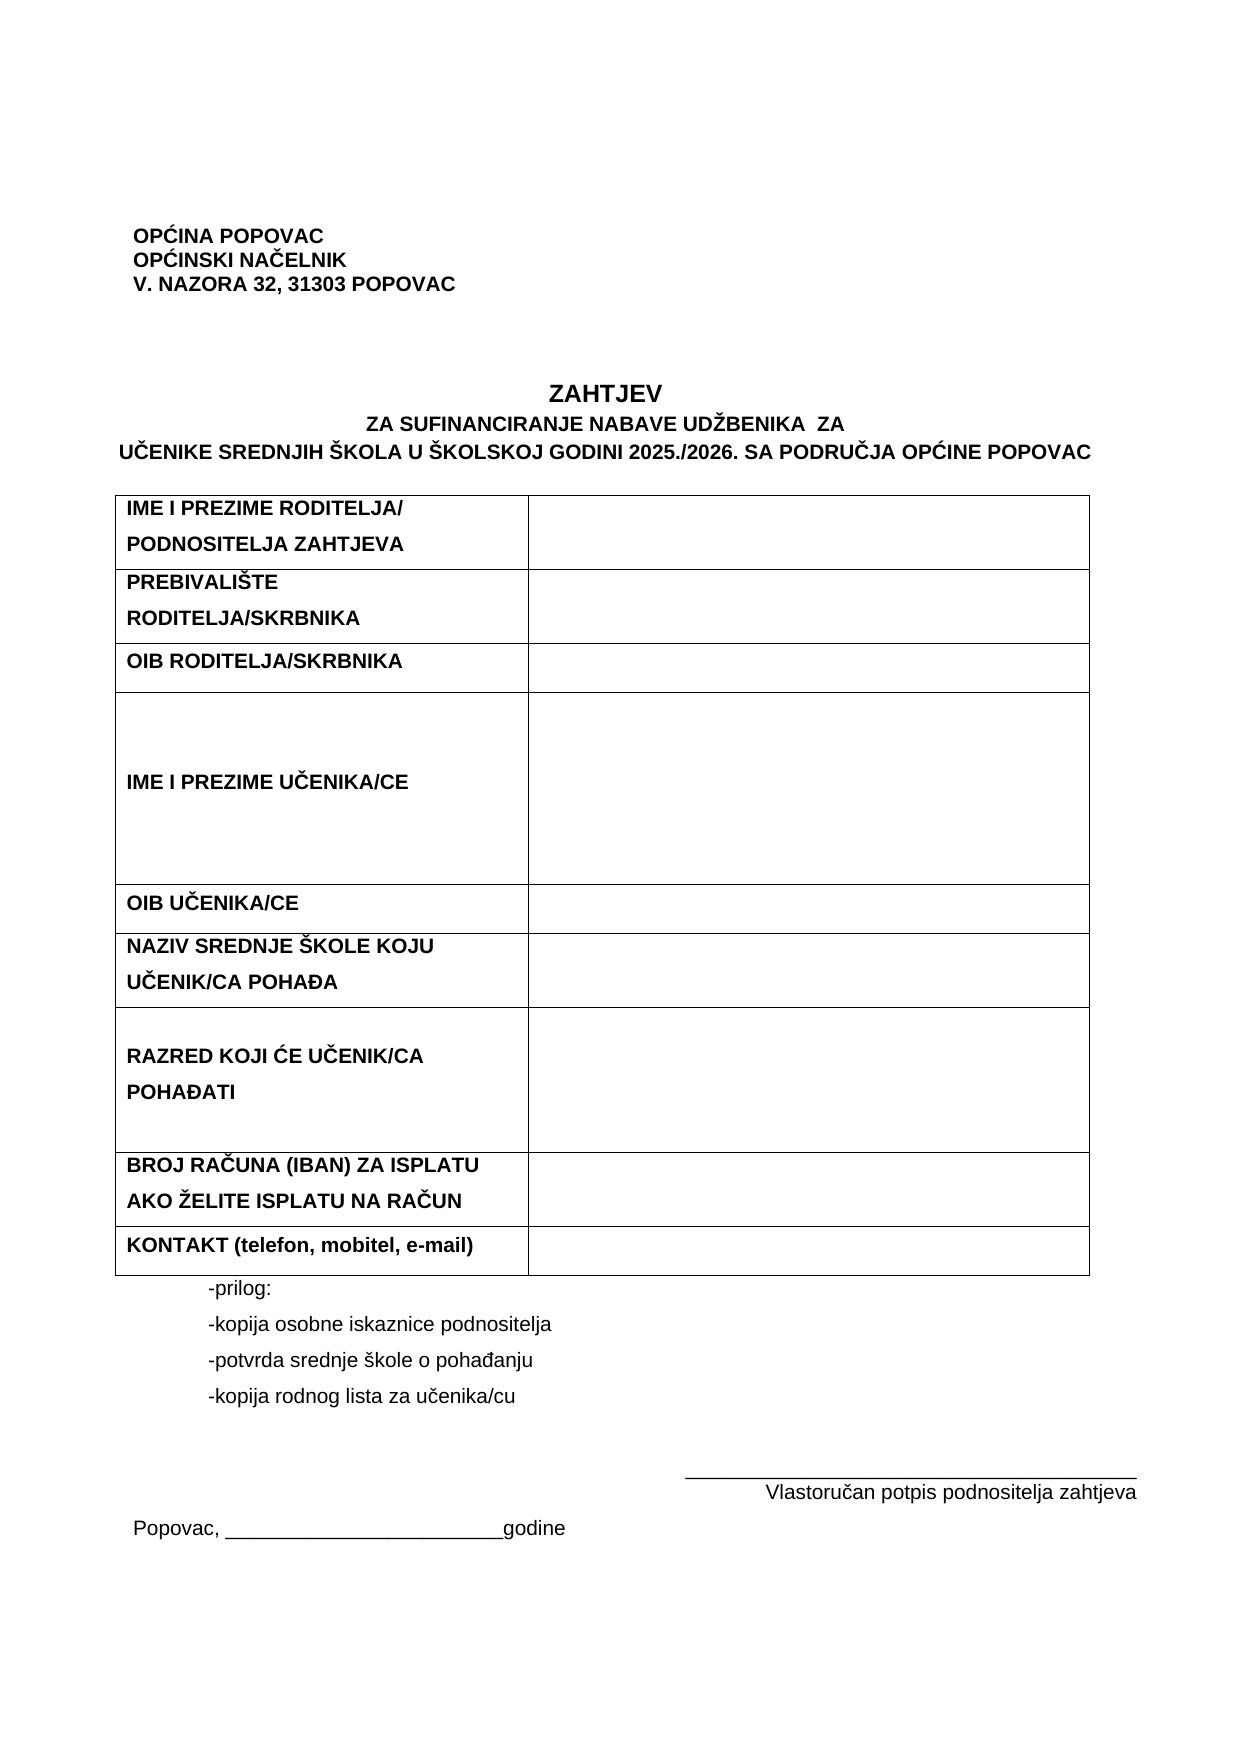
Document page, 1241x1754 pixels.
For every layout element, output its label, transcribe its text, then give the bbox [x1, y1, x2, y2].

list -potvrda srednje škole o pohađanju [208, 1348, 1137, 1372]
table_cell BROJ RAČUNA (IBAN) ZA ISPLATU AKO ŽELITE ISPLATU NA RAČUN [116, 1153, 528, 1226]
text _______________________________________ [133, 1456, 1137, 1480]
text OPĆINSKI NAČELNIK [133, 247, 1137, 271]
table_cell IME I PREZIME UČENIKA/CE [116, 693, 528, 884]
table_cell [529, 1227, 1089, 1275]
text ZA SUFINANCIRANJE NABAVE UDŽBENIKA ZA [74, 412, 1137, 436]
table_cell KONTAKT (telefon, mobitel, e-mail) [116, 1227, 528, 1275]
list -kopija osobne iskaznice podnositelja [208, 1312, 1137, 1336]
text OPĆINA POPOVAC [133, 223, 1137, 247]
text ZAHTJEV [74, 379, 1137, 408]
table_header [529, 496, 1089, 568]
table_cell PREBIVALIŠTE RODITELJA/SKRBNIKA [116, 570, 528, 643]
table_cell NAZIV SREDNJE ŠKOLE KOJU UČENIK/CA POHAĐA [116, 934, 528, 1007]
list -prilog: [208, 1276, 1137, 1300]
list -kopija rodnog lista za učenika/cu [208, 1384, 1137, 1408]
table_cell OIB UČENIKA/CE [116, 885, 528, 933]
table_cell [529, 644, 1089, 692]
table_cell [529, 934, 1089, 1007]
text Popovac, ________________________godine [133, 1516, 1137, 1540]
table_cell [529, 570, 1089, 643]
table_cell [529, 885, 1089, 933]
table_cell OIB RODITELJA/SKRBNIKA [116, 644, 528, 692]
table_cell [529, 1008, 1089, 1152]
table_header IME I PREZIME RODITELJA/ PODNOSITELJA ZAHTJEVA [116, 496, 528, 568]
table_cell [529, 1153, 1089, 1226]
table_cell [529, 693, 1089, 884]
text Vlastoručan potpis podnositelja zahtjeva [133, 1480, 1137, 1504]
text UČENIKE SREDNJIH ŠKOLA U ŠKOLSKOJ GODINI 2025./2026. SA PODRUČJA OPĆINE POPOVAC [74, 439, 1137, 463]
text V. NAZORA 32, 31303 POPOVAC [133, 271, 1137, 295]
table_cell RAZRED KOJI ĆE UČENIK/CA POHAĐATI [116, 1008, 528, 1152]
